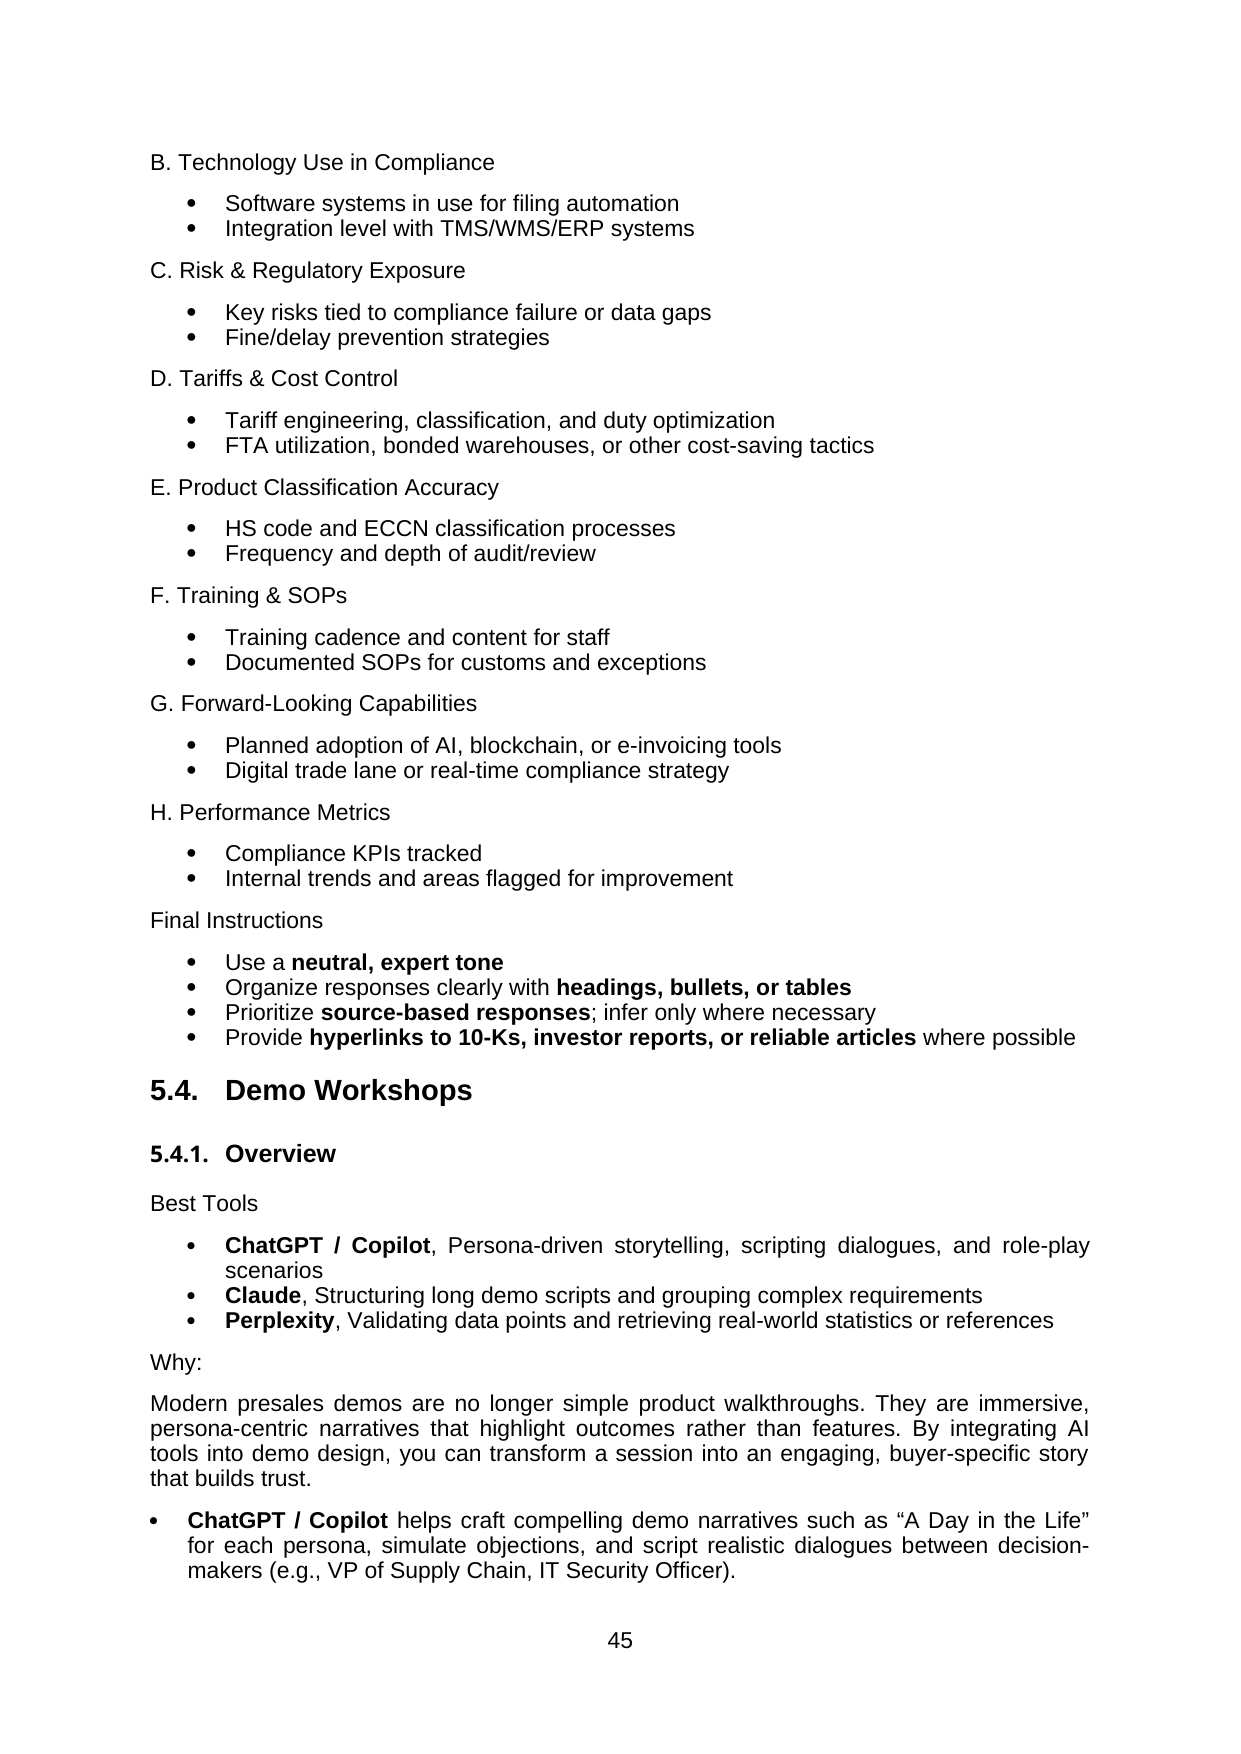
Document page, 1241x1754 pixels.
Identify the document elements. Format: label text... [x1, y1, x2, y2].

list Digital trade lane or real-time compliance strategy [187, 758, 1090, 783]
text Modern presales demos are no longer simple product walkthroughs. They are immersive, persona-centric narratives that highlight outcomes rather than features. By integrating AI tools into demo design, you can transform a session into an engaging, buyer-specific story that builds trust. [150, 1392, 1090, 1492]
list ChatGPT / Copilot, Persona-driven storytelling, scripting dialogues, and role-play scenarios [187, 1233, 1090, 1283]
list Fine/delay prevention strategies [187, 325, 1090, 350]
list Perplexity, Validating data points and retrieving real-world statistics or references [187, 1308, 1090, 1333]
subtitle Demo Workshops [150, 1067, 1090, 1108]
list Use a neutral, expert tone [187, 950, 1090, 975]
text B. Technology Use in Compliance [150, 150, 1090, 175]
subtitle Overview [150, 1129, 1090, 1171]
list Integration level with TMS/WMS/ERP systems [187, 217, 1090, 242]
list Provide hyperlinks to 10-Ks, investor reports, or reliable articles where possible [187, 1025, 1090, 1050]
list HS code and ECCN classification processes [187, 517, 1090, 542]
text E. Product Classification Accuracy [150, 475, 1090, 500]
text Best Tools [150, 1192, 1090, 1217]
list Training cadence and content for staff [187, 625, 1090, 650]
text F. Training & SOPs [150, 583, 1090, 608]
list Claude, Structuring long demo scripts and grouping complex requirements [187, 1283, 1090, 1308]
list Compliance KPIs tracked [187, 842, 1090, 867]
list Planned adoption of AI, blockchain, or e-invoicing tools [187, 733, 1090, 758]
text D. Tariffs & Cost Control [150, 367, 1090, 392]
text G. Forward-Looking Capabilities [150, 692, 1090, 717]
text Final Instructions [150, 908, 1090, 933]
text C. Risk & Regulatory Exposure [150, 258, 1090, 283]
list Documented SOPs for customs and exceptions [187, 650, 1090, 675]
list Frequency and depth of audit/review [187, 542, 1090, 567]
list Tariff engineering, classification, and duty optimization [187, 408, 1090, 433]
list FTA utilization, bonded warehouses, or other cost-saving tactics [187, 433, 1090, 458]
list Internal trends and areas flagged for improvement [187, 867, 1090, 892]
list Prioritize source-based responses; infer only where necessary [187, 1000, 1090, 1025]
text Why: [150, 1350, 1090, 1375]
list Organize responses clearly with headings, bullets, or tables [187, 975, 1090, 1000]
list Key risks tied to compliance failure or data gaps [187, 300, 1090, 325]
list Software systems in use for filing automation [187, 192, 1090, 217]
text H. Performance Metrics [150, 800, 1090, 825]
list ChatGPT / Copilot helps craft compelling demo narratives such as “A Day in the Life” for each persona, simulate objections, and script realistic dialogues between decision-makers (e.g., VP of Supply Chain, IT Security Officer). [150, 1508, 1090, 1583]
